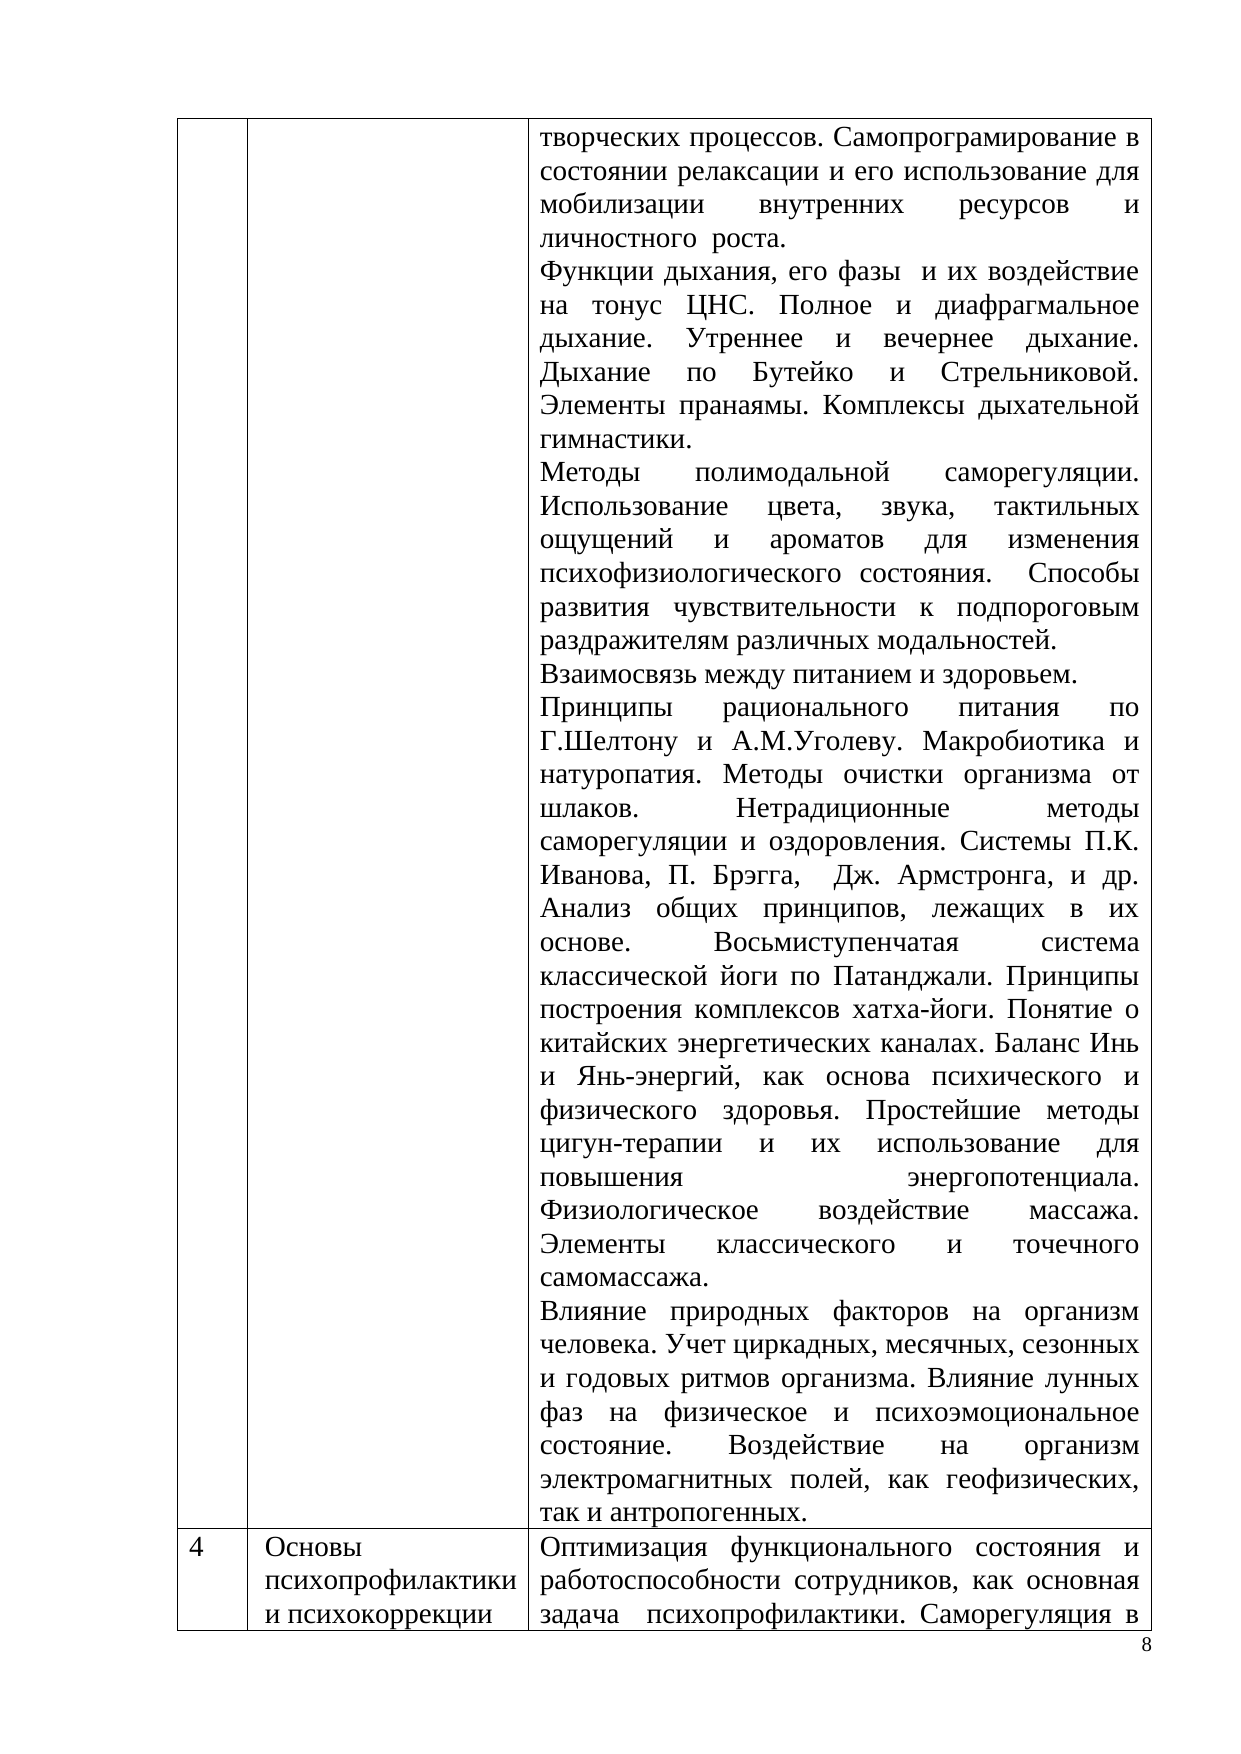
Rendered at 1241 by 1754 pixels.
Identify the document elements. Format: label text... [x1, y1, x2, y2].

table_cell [248, 1529, 528, 1629]
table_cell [248, 119, 528, 1528]
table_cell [529, 119, 1151, 1528]
table_cell 4 [178, 1529, 247, 1629]
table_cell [529, 1529, 1151, 1629]
table_cell 3 [178, 119, 247, 1528]
